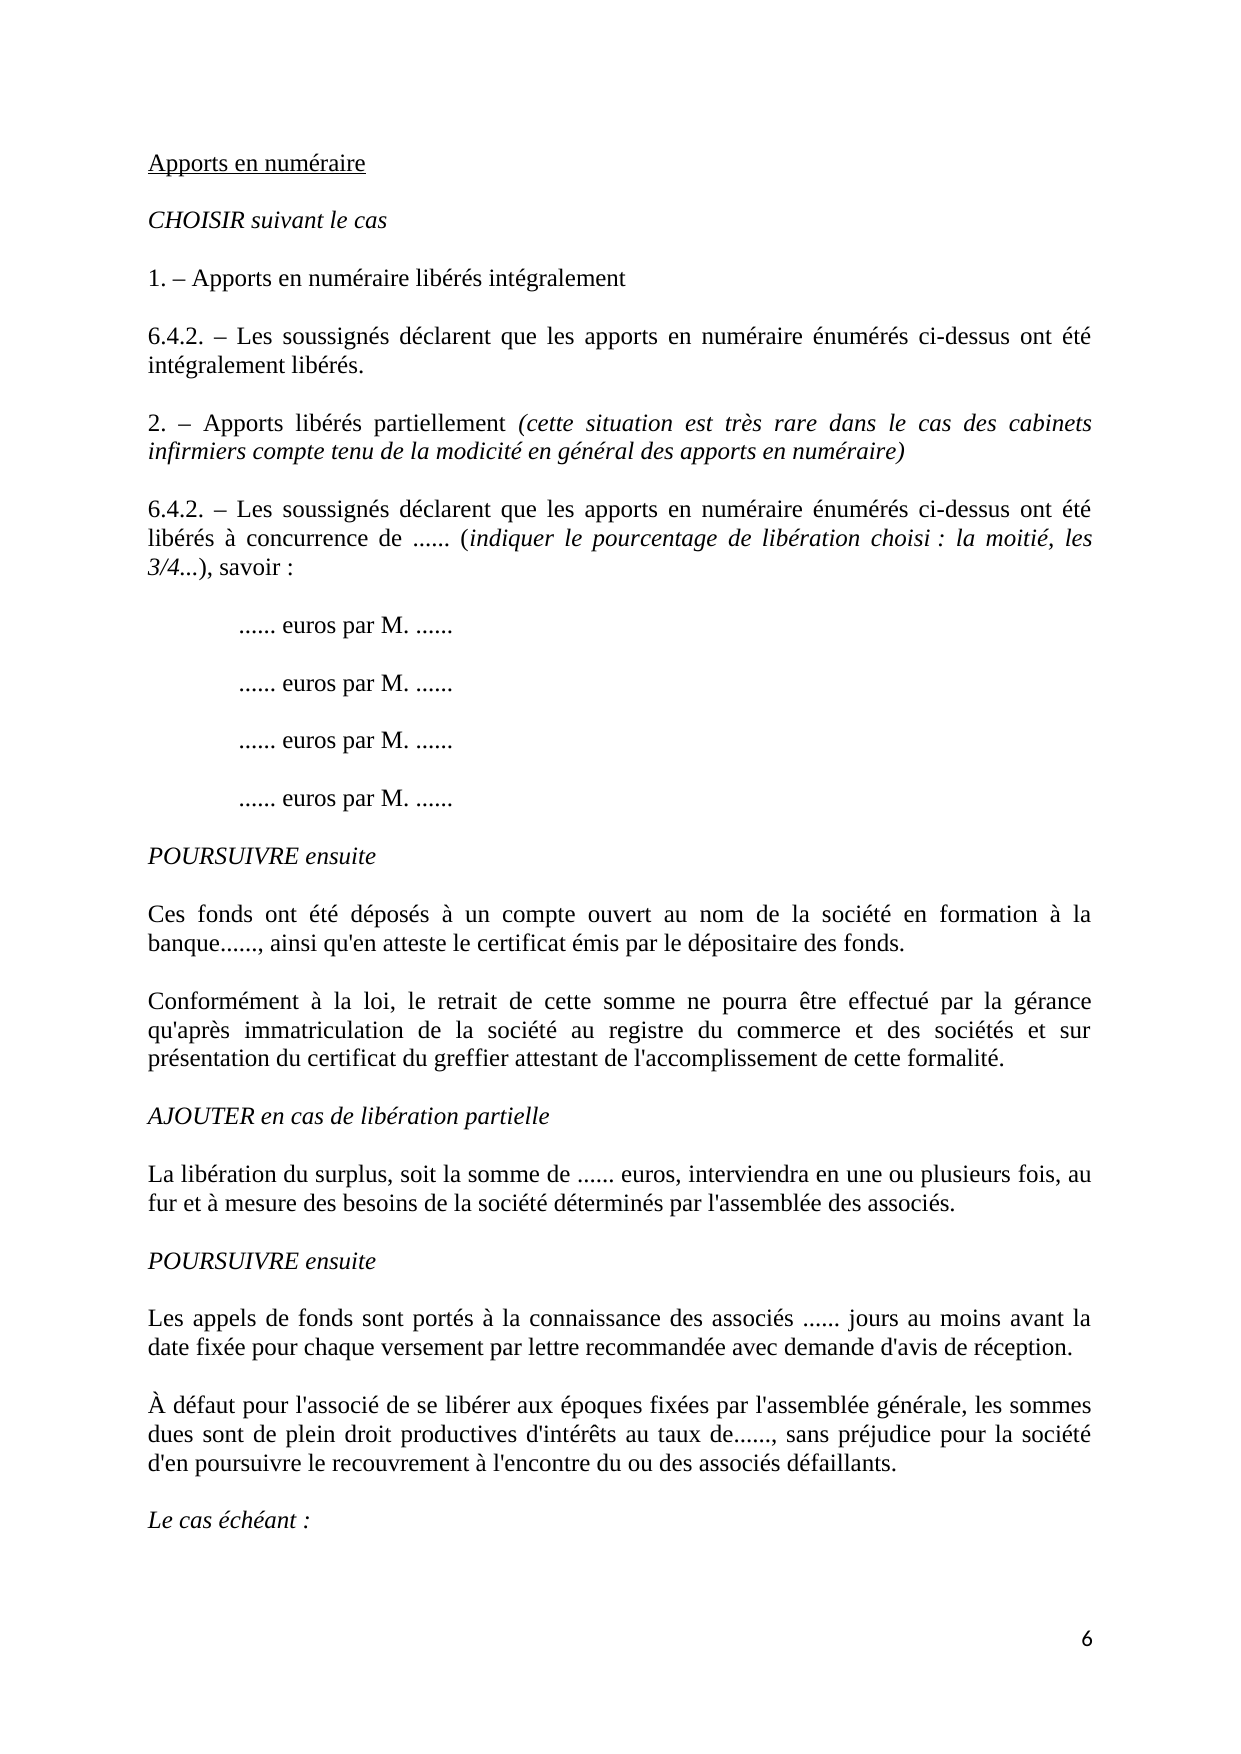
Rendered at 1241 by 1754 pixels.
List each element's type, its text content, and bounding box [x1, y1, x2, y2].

text AJOUTER en cas de libération partielle [148, 1101, 1093, 1130]
text ...... euros par M. ...... [238, 610, 1093, 638]
text La libération du surplus, soit la somme de ...... euros, interviendra en une ou plusieurs fois, au fur et à mesure des besoins de la société déterminés par l'assemblée des associés. [148, 1159, 1093, 1217]
text Le cas échéant : [148, 1506, 1093, 1534]
text ...... euros par M. ...... [238, 726, 1093, 754]
text Apports en numéraire [148, 148, 1093, 176]
text POURSUIVRE ensuite [148, 841, 1093, 870]
text Conformément à la loi, le retrait de cette somme ne pourra être effectué par la gérance qu'après immatriculation de la société au registre du commerce et des sociétés et sur présentation du certificat du greffier attestant de l'accomplissement de cette formalité. [148, 986, 1093, 1072]
text À défaut pour l'associé de se libérer aux époques fixées par l'assemblée générale, les sommes dues sont de plein droit productives d'intérêts au taux de......, sans préjudice pour la société d'en poursuivre le recouvrement à l'encontre du ou des associés défaillants. [148, 1390, 1093, 1476]
text 6.4.2. – Les soussignés déclarent que les apports en numéraire énumérés ci-dessus ont été libérés à concurrence de ...... (indiquer le pourcentage de libération choisi : la moitié, les 3/4...), savoir : [148, 494, 1093, 581]
text 1. – Apports en numéraire libérés intégralement [148, 263, 1093, 292]
text ...... euros par M. ...... [238, 668, 1093, 696]
text Ces fonds ont été déposés à un compte ouvert au nom de la société en formation à la banque......, ainsi qu'en atteste le certificat émis par le dépositaire des fonds. [148, 899, 1093, 957]
text Les appels de fonds sont portés à la connaissance des associés ...... jours au moins avant la date fixée pour chaque versement par lettre recommandée avec demande d'avis de réception. [148, 1275, 1093, 1361]
text 2. – Apports libérés partiellement (cette situation est très rare dans le cas des cabinets infirmiers compte tenu de la modicité en général des apports en numéraire) [148, 408, 1093, 465]
text 6.4.2. – Les soussignés déclarent que les apports en numéraire énumérés ci-dessus ont été intégralement libérés. [148, 321, 1093, 378]
text POURSUIVRE ensuite [148, 1246, 1093, 1275]
text ...... euros par M. ...... [238, 783, 1093, 812]
text CHOISIR suivant le cas [148, 206, 1093, 234]
